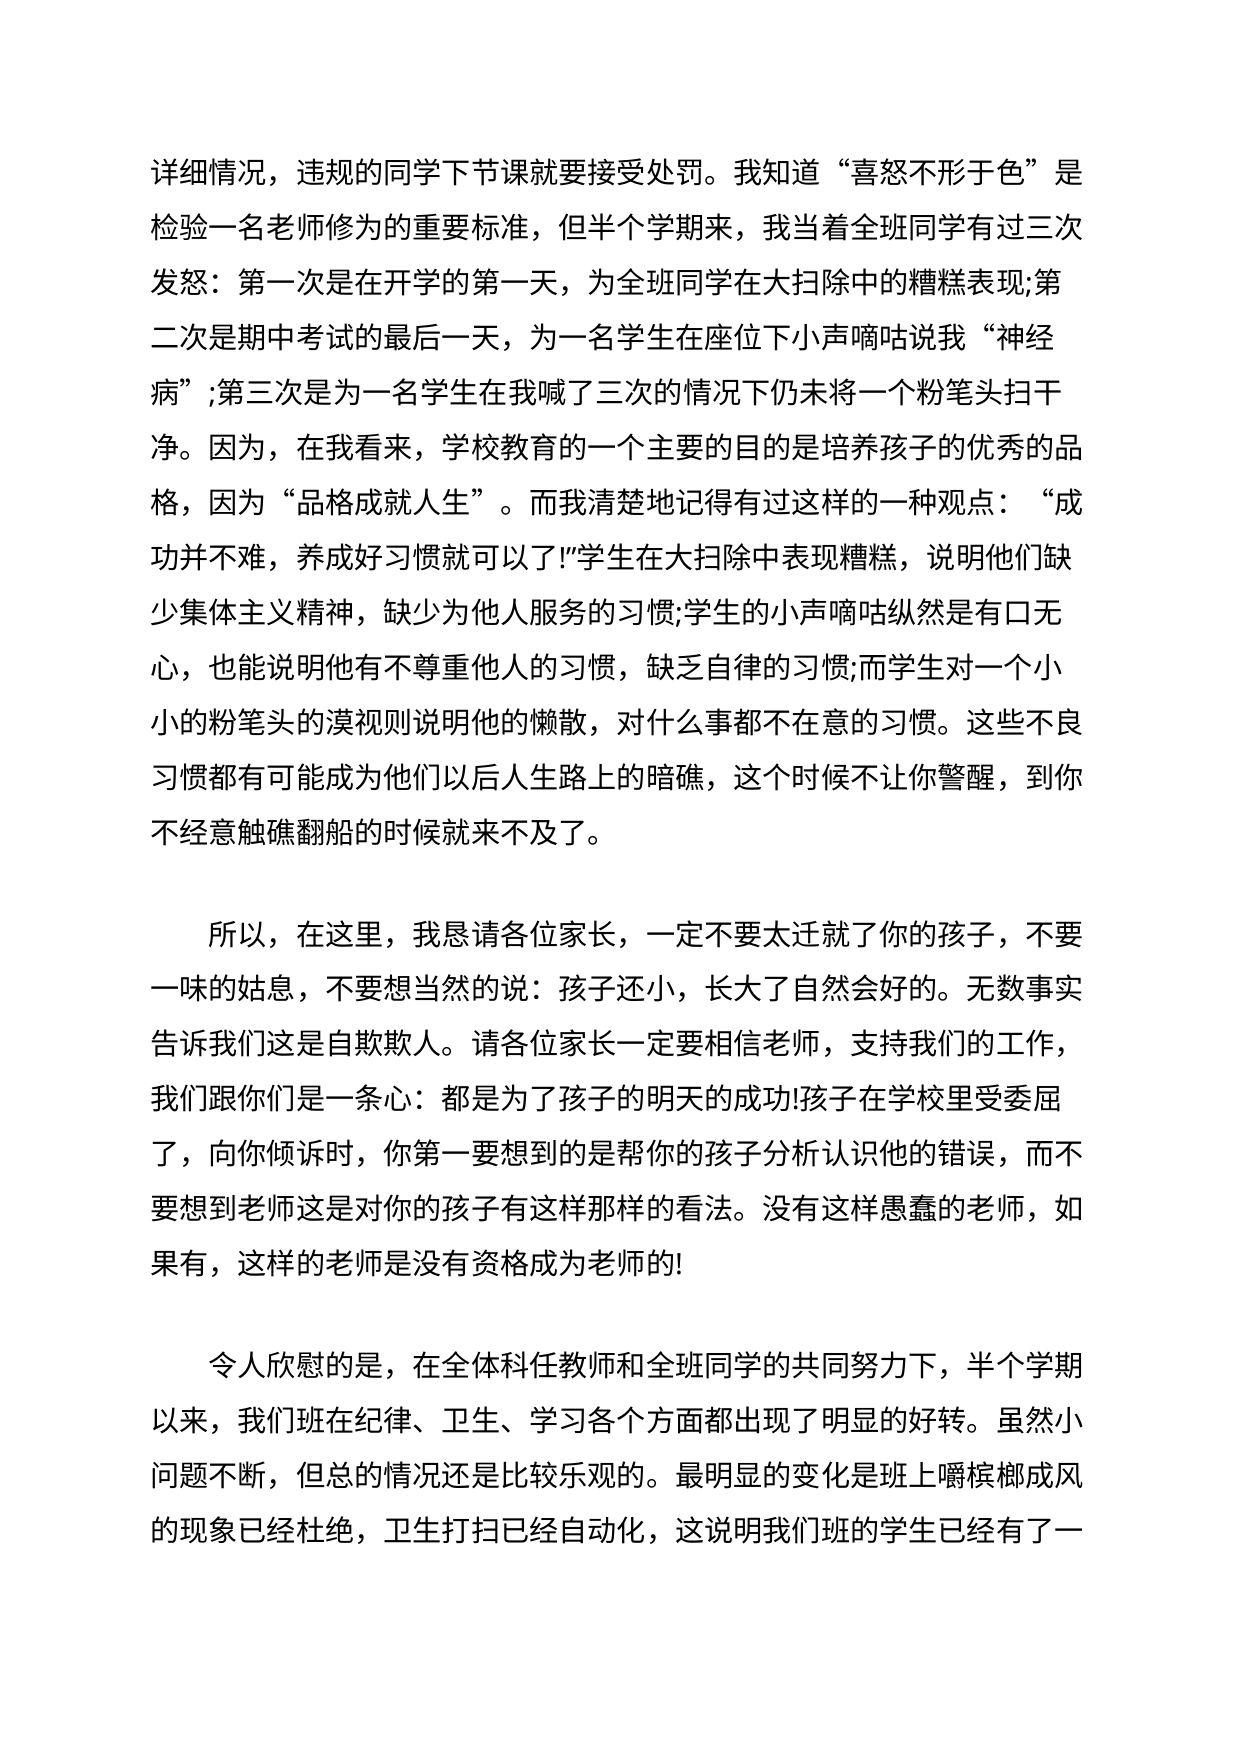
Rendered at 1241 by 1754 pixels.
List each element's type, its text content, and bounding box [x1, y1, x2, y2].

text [150, 1342, 1090, 1549]
text 所以，在这里，我恳请各位家长，一定不要太迁就了你的孩子，不要一味的姑息，不要想当然的说：孩子还小，长大了自然会好的。无数事实告诉我们这是自欺欺人。请各位家长一定要相信老师，支持我们的工作，我们跟你们是一条心：都是为了孩子的明天的成功!孩子在学校里受委屈了，向你倾诉时，你第一要想到的是帮你的孩子分析认识他的错误，而不要想到老师这是对你的孩子有这样那样的看法。没有这样愚蠢的老师，如果有，这样的老师是没有资格成为老师的! [150, 911, 1090, 1283]
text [150, 150, 1090, 852]
